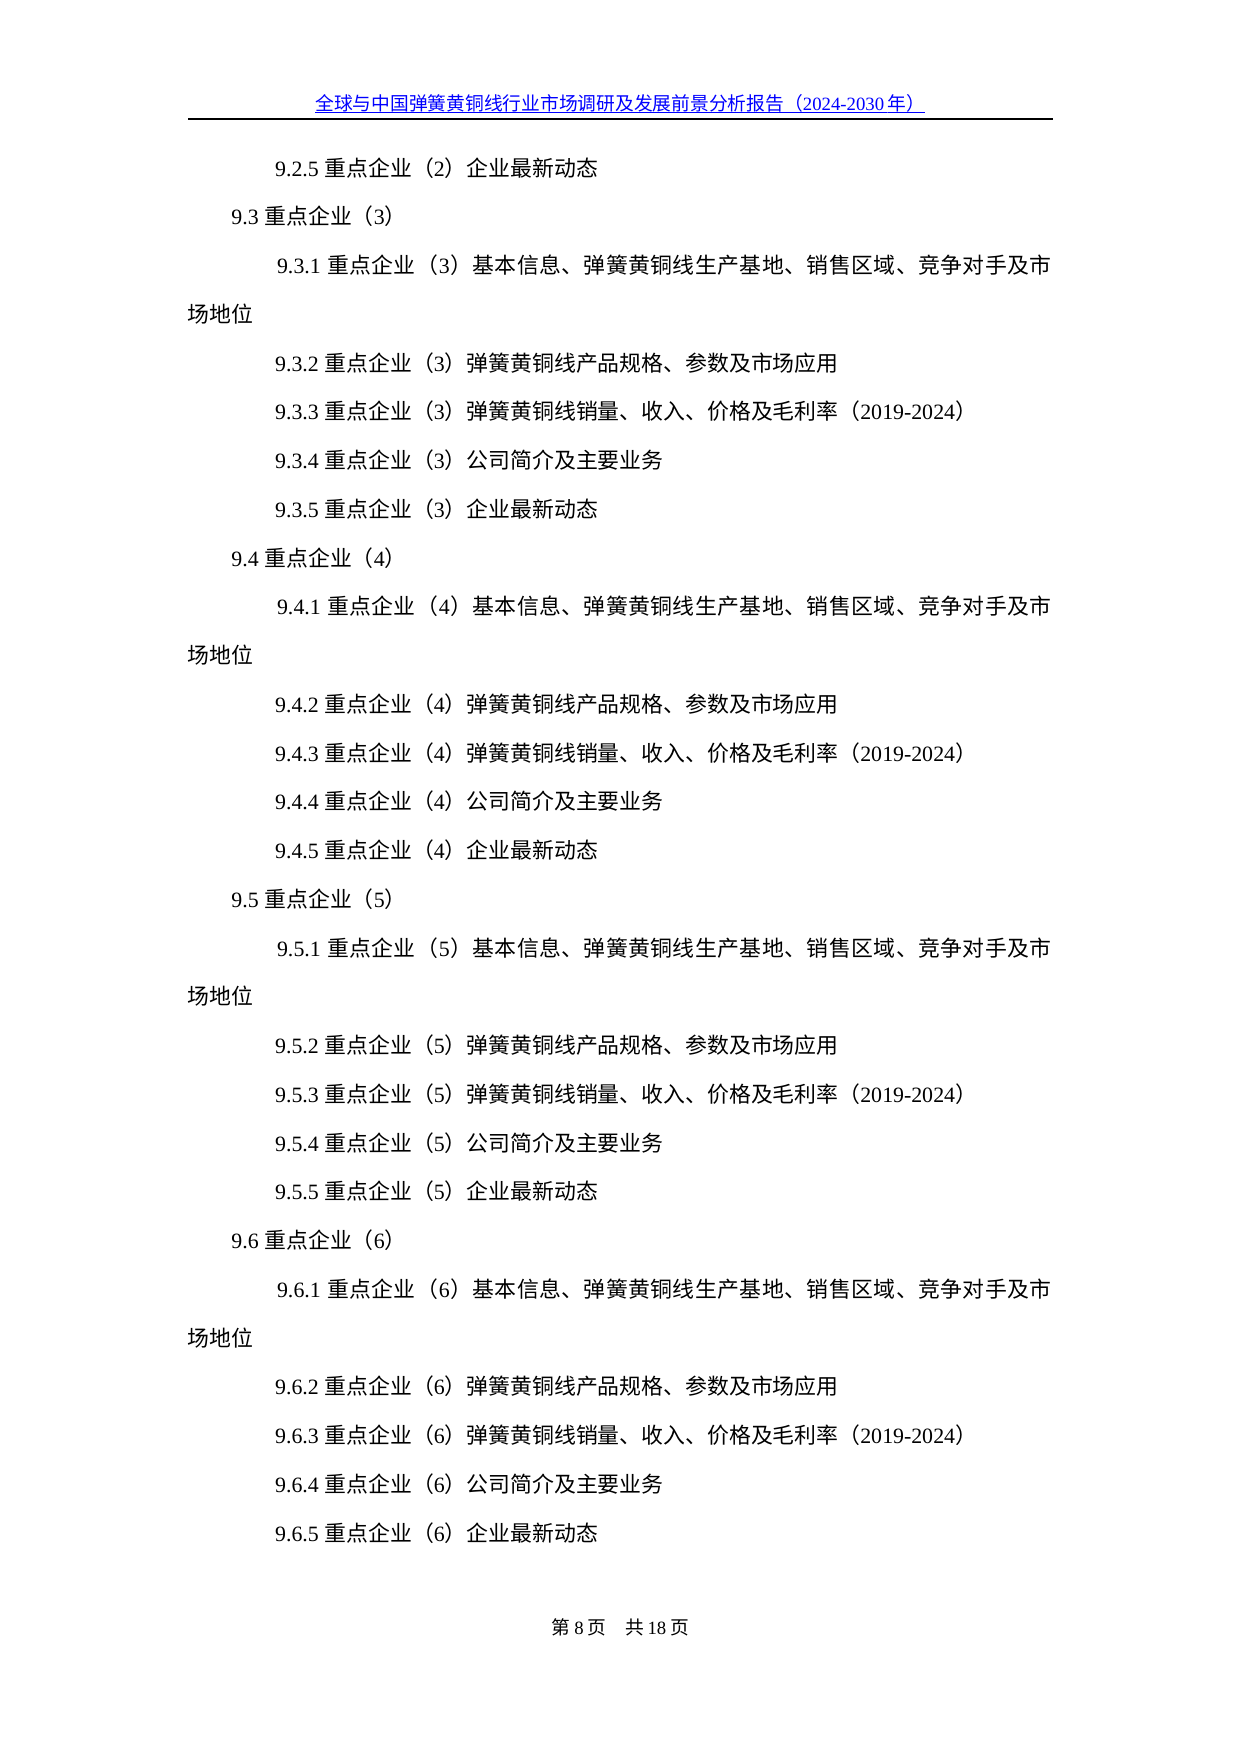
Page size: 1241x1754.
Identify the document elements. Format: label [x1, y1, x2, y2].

text [187, 150, 1053, 1548]
